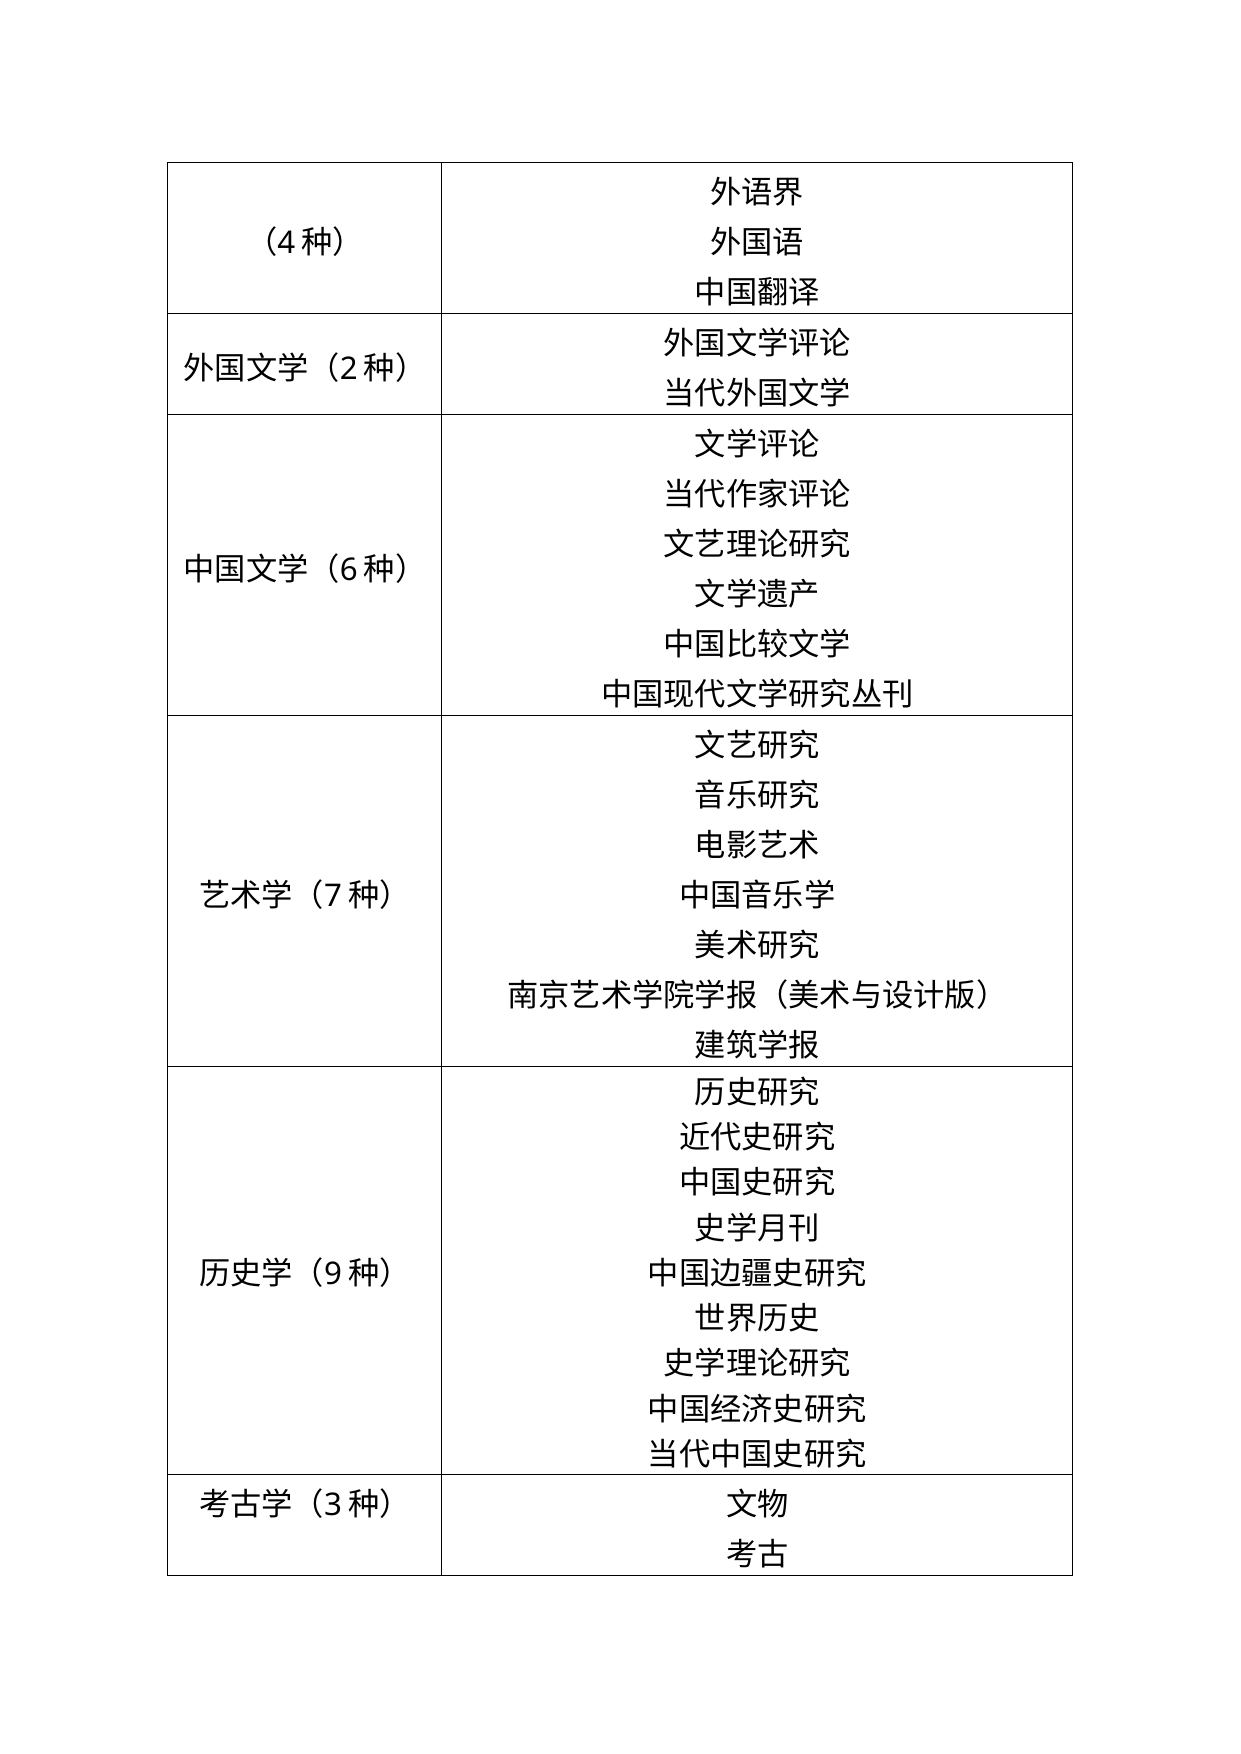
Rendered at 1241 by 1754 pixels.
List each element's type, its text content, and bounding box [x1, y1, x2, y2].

table_cell 外国语言文学 （4种） [168, 163, 441, 313]
table_cell 文物 考古 考古学报 [442, 1475, 1072, 1575]
table_cell 文艺研究 音乐研究 电影艺术 中国音乐学 美术研究 南京艺术学院学报（美术与设计版） 建筑学报 [442, 716, 1072, 1066]
table_cell 外国文学（2种） [168, 314, 441, 414]
table_cell 历史学（9种） [168, 1067, 441, 1474]
table_cell 中国文学（6种） [168, 415, 441, 715]
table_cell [442, 163, 1072, 313]
table_cell 文学评论 当代作家评论 文艺理论研究 文学遗产 中国比较文学 中国现代文学研究丛刊 [442, 415, 1072, 715]
table_cell 外国文学评论 当代外国文学 [442, 314, 1072, 414]
table_cell 考古学（3种） [168, 1475, 441, 1575]
table_cell 艺术学（7种） [168, 716, 441, 1066]
table_cell 历史研究 近代史研究 中国史研究 史学月刊 中国边疆史研究 世界历史 史学理论研究 中国经济史研究 当代中国史研究 [442, 1067, 1072, 1474]
